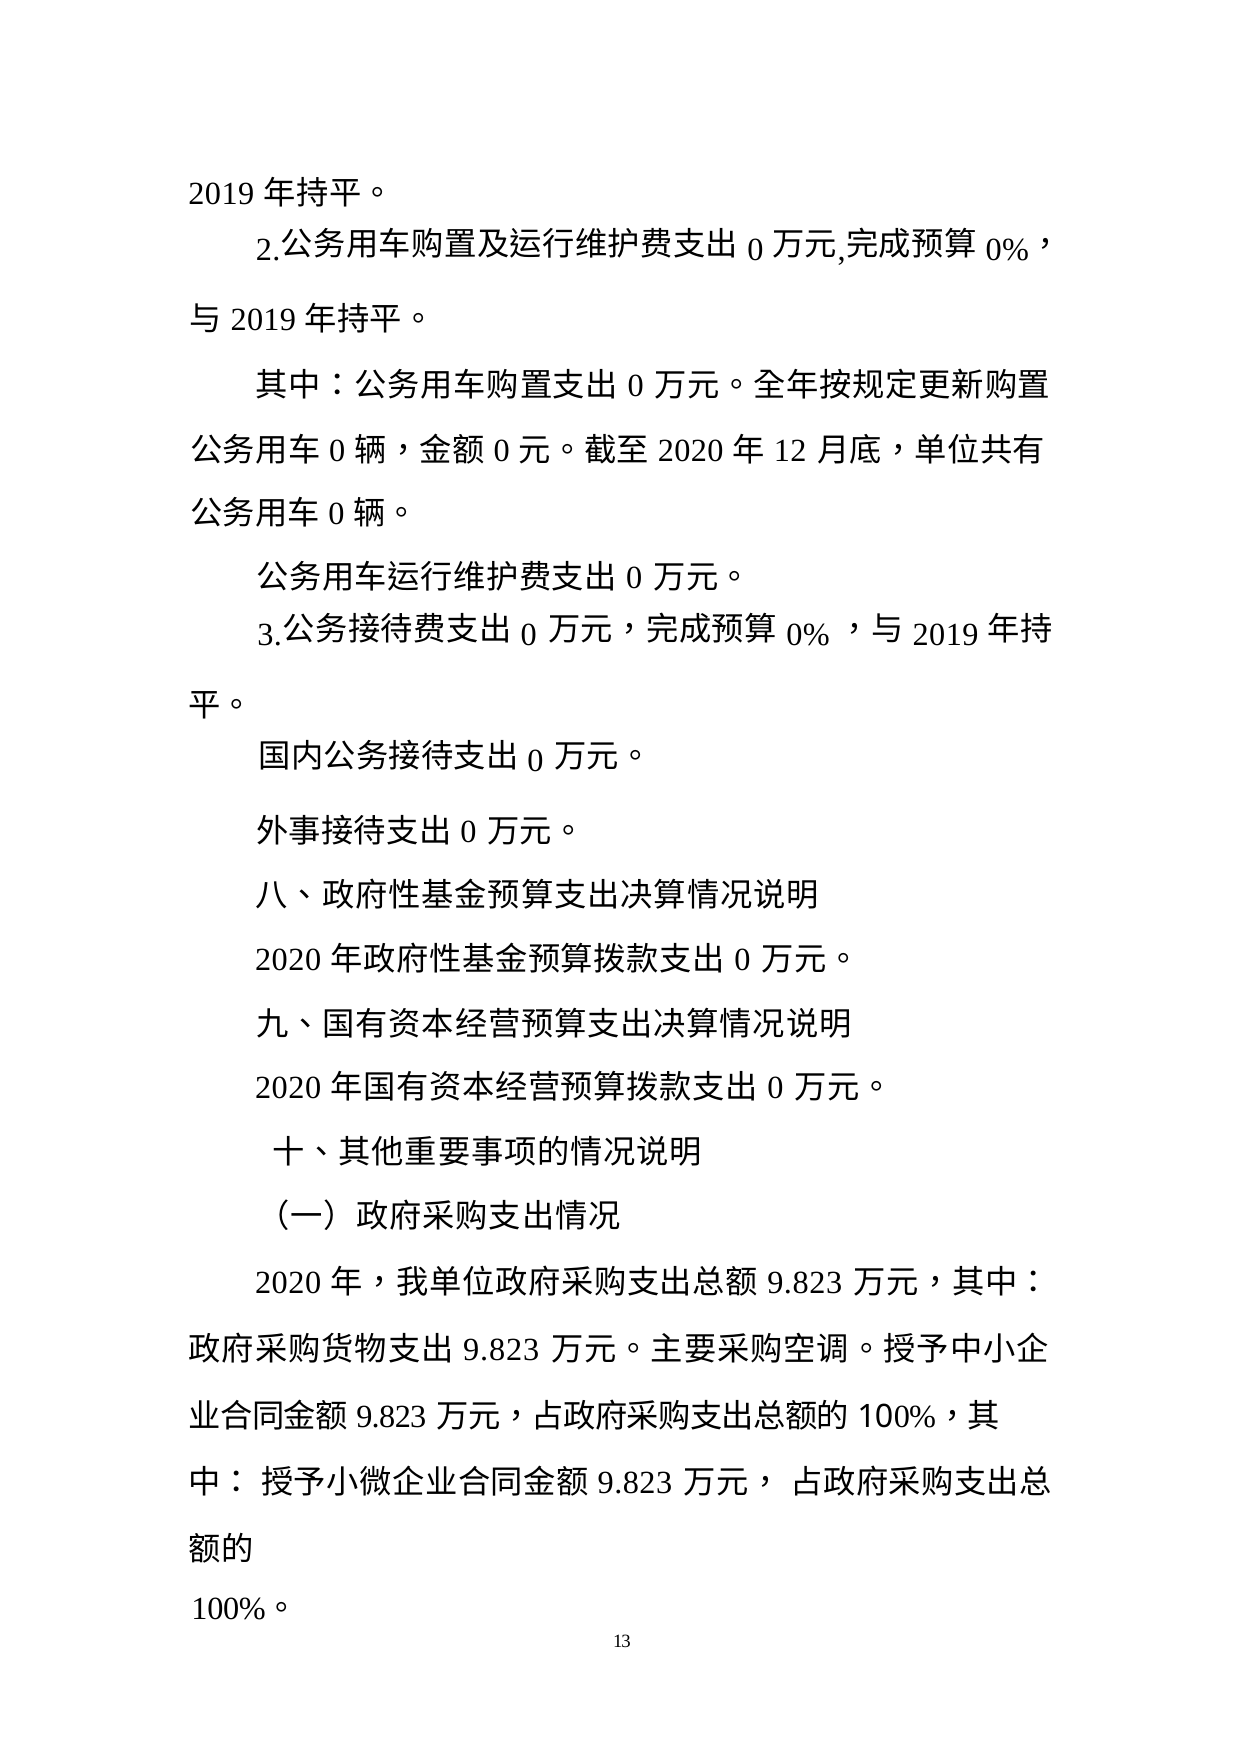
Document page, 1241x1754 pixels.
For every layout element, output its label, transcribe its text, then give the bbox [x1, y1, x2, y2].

text 2019 年持平。 [188, 171, 1061, 212]
text 公务用车 0 辆。 [190, 492, 1061, 533]
text （一）政府采购支出情况 [257, 1194, 1061, 1235]
text 十、其他重要事项的情况说明 [272, 1130, 1061, 1172]
text 2020 年，我单位政府采购支出总额 9.823 万元，其中： 政府采购货物支出 9.823 万元。主要采购空调。授予中小企 业合同金额 9.823 万元，占政府采购支出总额的 100%，其中： 授予小微企业合同金额 9.823 万元， 占政府采购支出总额的 [188, 1259, 1061, 1570]
text 平。 [188, 683, 1061, 724]
text 外事接待支出 0 万元。 [256, 809, 1061, 850]
text 100%。 [191, 1593, 1061, 1626]
text 八、政府性基金预算支出决算情况说明 [255, 874, 1061, 915]
text 3.公务接待费支出 0 万元，完成预算 0% ，与 2019 年持 [186, 620, 1052, 683]
text 2020 年国有资本经营预算拨款支出 0 万元。 [255, 1066, 1061, 1107]
text 2020 年政府性基金预算拨款支出 0 万元。 [255, 938, 1061, 979]
text 其中：公务用车购置支出 0 万元。全年按规定更新购置 公务用车 0 辆，金额 0 元。截至 2020 年 12 月底，单位共有 [190, 362, 1053, 471]
text 公务用车运行维护费支出 0 万元。 [256, 556, 1061, 597]
text 2.公务用车购置及运行维护费支出 0 万元,完成预算 0%， [186, 235, 1061, 298]
text 九、国有资本经营预算支出决算情况说明 [256, 1002, 1061, 1043]
text 与 2019 年持平。 [189, 298, 1061, 339]
text 国内公务接待支出 0 万元。 [259, 747, 1061, 809]
